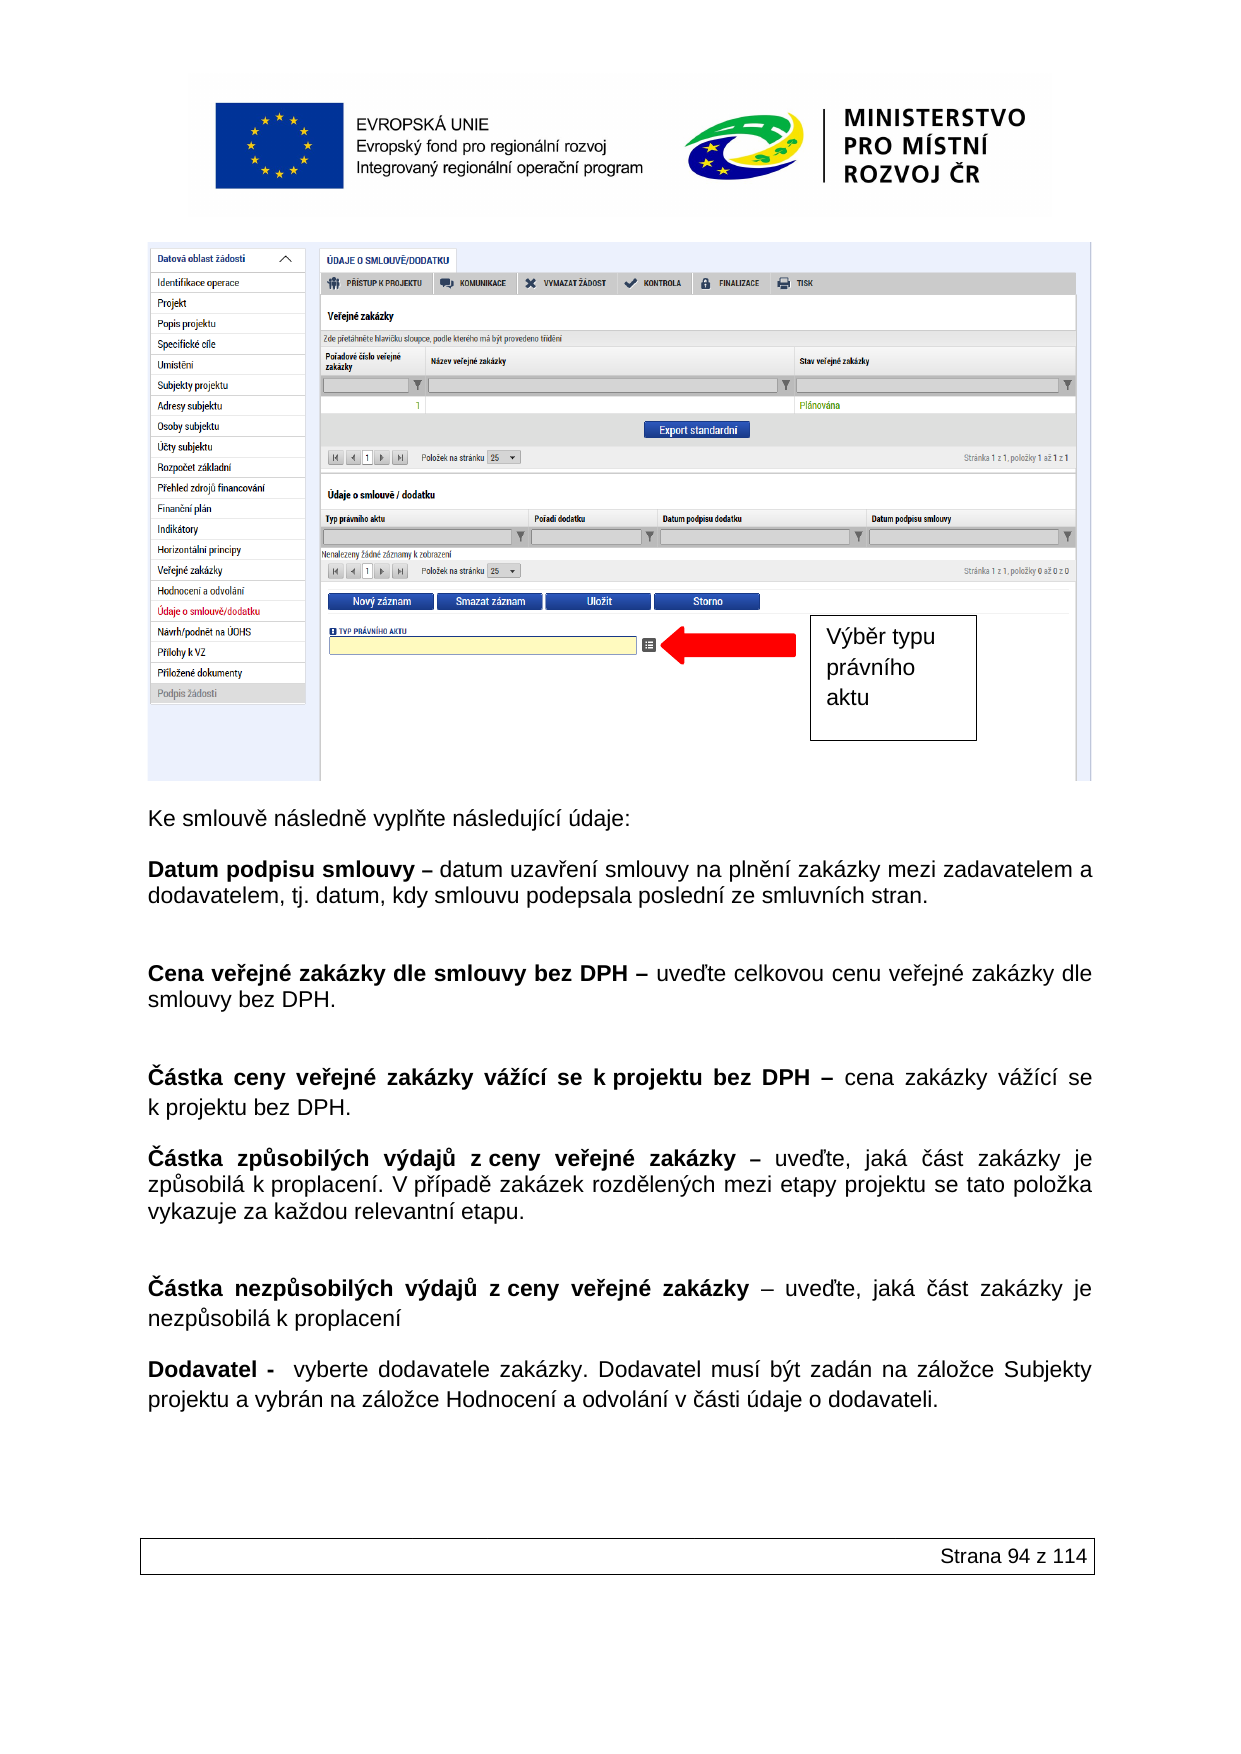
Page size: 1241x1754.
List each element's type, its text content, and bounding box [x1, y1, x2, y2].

text Částka nezpůsobilých výdajů z ceny veřejné zakázky – uveďte, jaká část zakázky je nezpůsobilá k proplacení [148, 1275, 1093, 1332]
picture [187, 73, 1053, 217]
picture [147, 242, 1092, 781]
text Částka způsobilých výdajů z ceny veřejné zakázky – uveďte, jaká část zakázky je způsobilá k proplacení. V případě zakázek rozdělených mezi etapy projektu se tato položka vykazuje za každou relevantní etapu. [148, 1145, 1093, 1224]
text Částka ceny veřejné zakázky vážící se k projektu bez DPH – cena zakázky vážící se k projektu bez DPH. [148, 1064, 1093, 1120]
text Dodavatel - vyberte dodavatele zakázky. Dodavatel musí být zadán na záložce Subjekty projektu a vybrán na záložce Hodnocení a odvolání v části údaje o dodavateli. [148, 1356, 1093, 1413]
text Ke smlouvě následně vyplňte následující údaje: [148, 805, 1093, 831]
text Cena veřejné zakázky dle smlouvy bez DPH – uveďte celkovou cenu veřejné zakázky dle smlouvy bez DPH. [148, 960, 1093, 1013]
text Datum podpisu smlouvy – datum uzavření smlouvy na plnění zakázky mezi zadavatelem a dodavatelem, tj. datum, kdy smlouvu podepsala poslední ze smluvních stran. [148, 856, 1093, 909]
